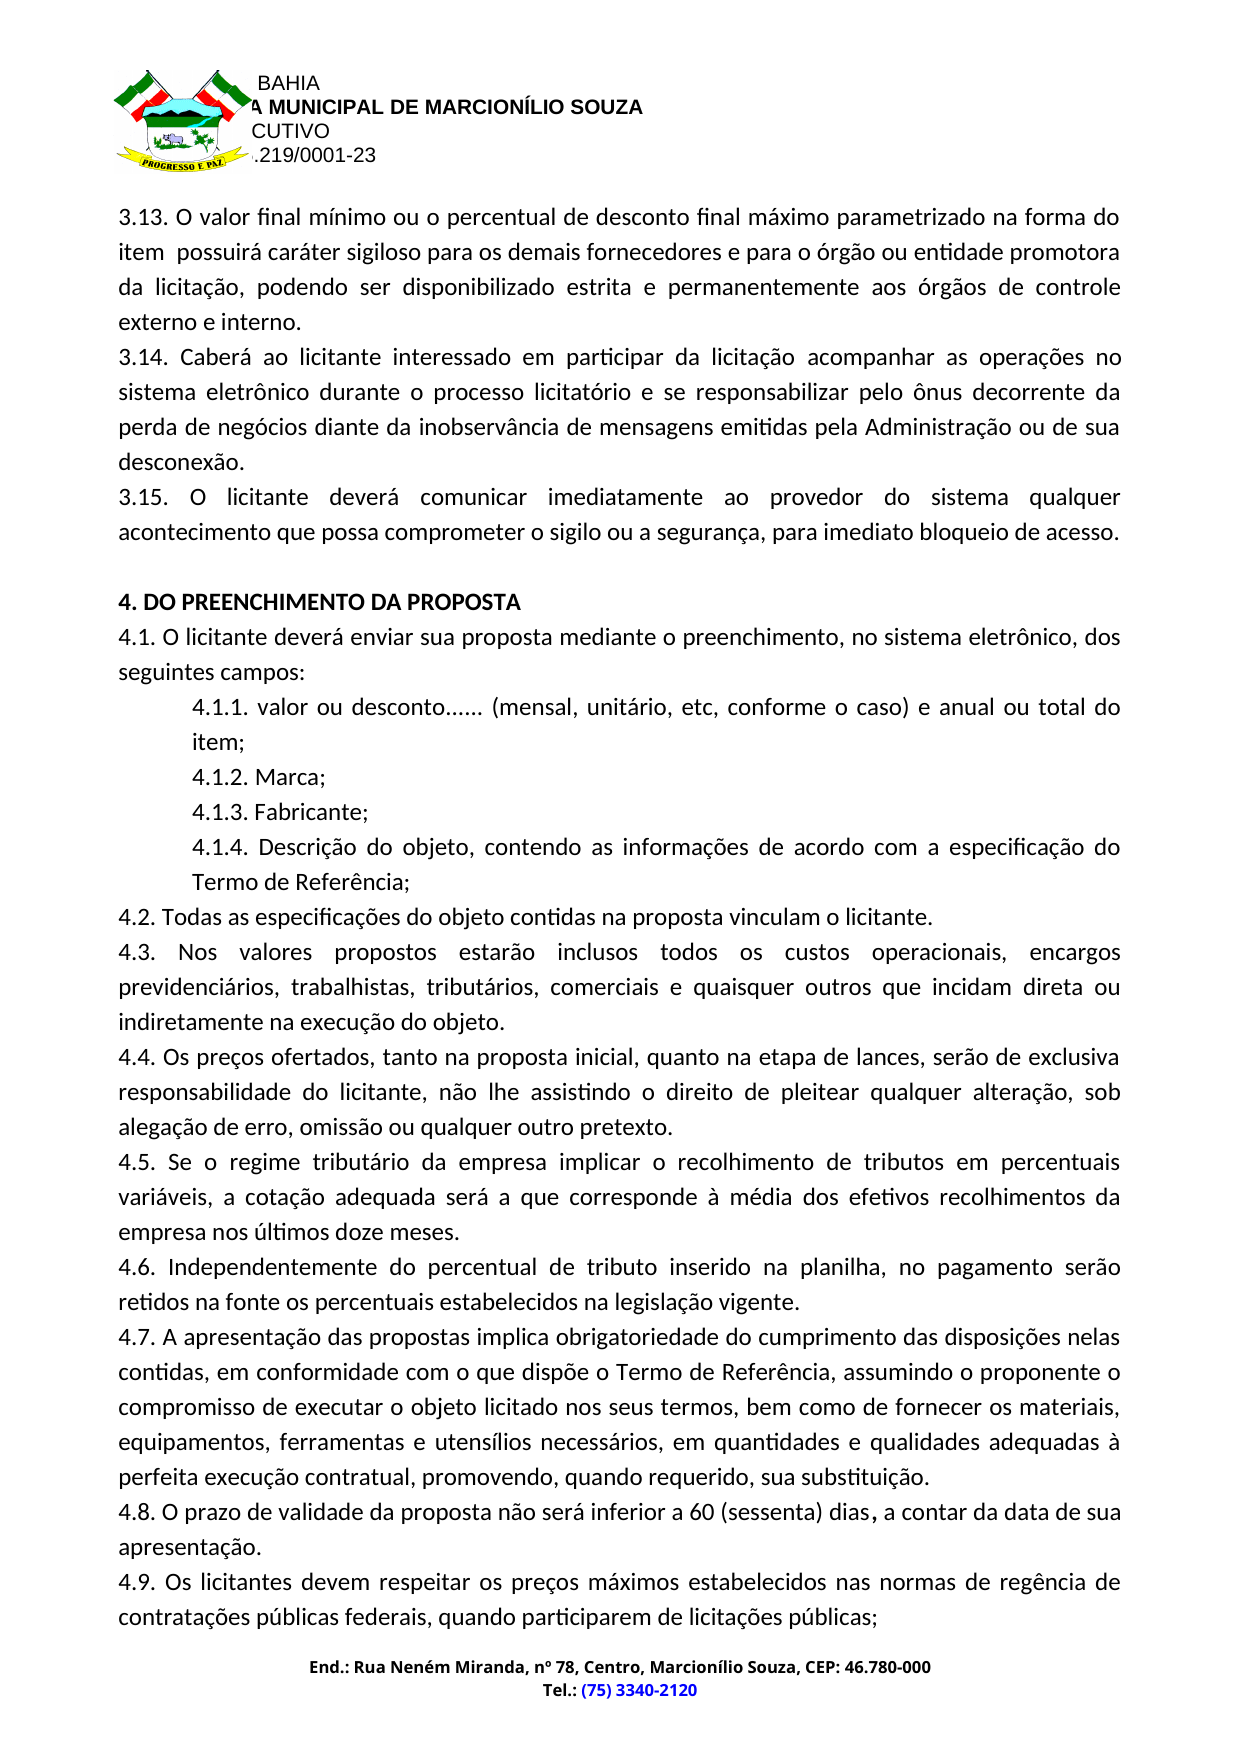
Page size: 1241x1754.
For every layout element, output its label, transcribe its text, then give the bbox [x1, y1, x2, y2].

text 4.8. O prazo de validade da proposta não será inferior a 60 (sessenta) dias, a contar da data de sua apresentação. [118, 1496, 1122, 1561]
text 4.4. Os preços ofertados, tanto na proposta inicial, quanto na etapa de lances, serão de exclusiva responsabilidade do licitante, não lhe assistindo o direito de pleitear qualquer alteração, sob alegação de erro, omissão ou qualquer outro pretexto. [118, 1041, 1122, 1141]
text 4.1.3. Fabricante; [192, 796, 1122, 826]
text 4.1.4. Descrição do objeto, contendo as informações de acordo com a especificação do Termo de Referência; [192, 831, 1122, 896]
text 4.1.1. valor ou desconto...... (mensal, unitário, etc, conforme o caso) e anual ou total do item; [192, 691, 1122, 756]
text 4. DO PREENCHIMENTO DA PROPOSTA [118, 586, 1122, 616]
text 4.2. Todas as especificações do objeto contidas na proposta vinculam o licitante. [118, 901, 1122, 931]
text 4.3. Nos valores propostos estarão inclusos todos os custos operacionais, encargos previdenciários, trabalhistas, tributários, comerciais e quaisquer outros que incidam direta ou indiretamente na execução do objeto. [118, 936, 1122, 1036]
text 4.6. Independentemente do percentual de tributo inserido na planilha, no pagamento serão retidos na fonte os percentuais estabelecidos na legislação vigente. [118, 1251, 1122, 1316]
text 4.7. A apresentação das propostas implica obrigatoriedade do cumprimento das disposições nelas contidas, em conformidade com o que dispõe o Termo de Referência, assumindo o proponente o compromisso de executar o objeto licitado nos seus termos, bem como de fornecer os materiais, equipamentos, ferramentas e utensílios necessários, em quantidades e qualidades adequadas à perfeita execução contratual, promovendo, quando requerido, sua substituição. [118, 1321, 1122, 1491]
text 4.9. Os licitantes devem respeitar os preços máximos estabelecidos nas normas de regência de contratações públicas federais, quando participarem de licitações públicas; [118, 1566, 1122, 1631]
text 3.13. O valor final mínimo ou o percentual de desconto final máximo parametrizado na forma do item 3.11 possuirá caráter sigiloso para os demais fornecedores e para o órgão ou entidade promotora da licitação, podendo ser disponibilizado estrita e permanentemente aos órgãos de controle externo e interno. [118, 201, 1122, 336]
text 4.1. O licitante deverá enviar sua proposta mediante o preenchimento, no sistema eletrônico, dos seguintes campos: [118, 621, 1122, 686]
text 3.15. O licitante deverá comunicar imediatamente ao provedor do sistema qualquer acontecimento que possa comprometer o sigilo ou a segurança, para imediato bloqueio de acesso. [118, 481, 1122, 546]
picture [113, 70, 253, 174]
text 4.1.2. Marca; [192, 761, 1122, 791]
text 3.14. Caberá ao licitante interessado em participar da licitação acompanhar as operações no sistema eletrônico durante o processo licitatório e se responsabilizar pelo ônus decorrente da perda de negócios diante da inobservância de mensagens emitidas pela Administração ou de sua desconexão. [118, 341, 1122, 476]
text 4.5. Se o regime tributário da empresa implicar o recolhimento de tributos em percentuais variáveis, a cotação adequada será a que corresponde à média dos efetivos recolhimentos da empresa nos últimos doze meses. [118, 1146, 1122, 1246]
